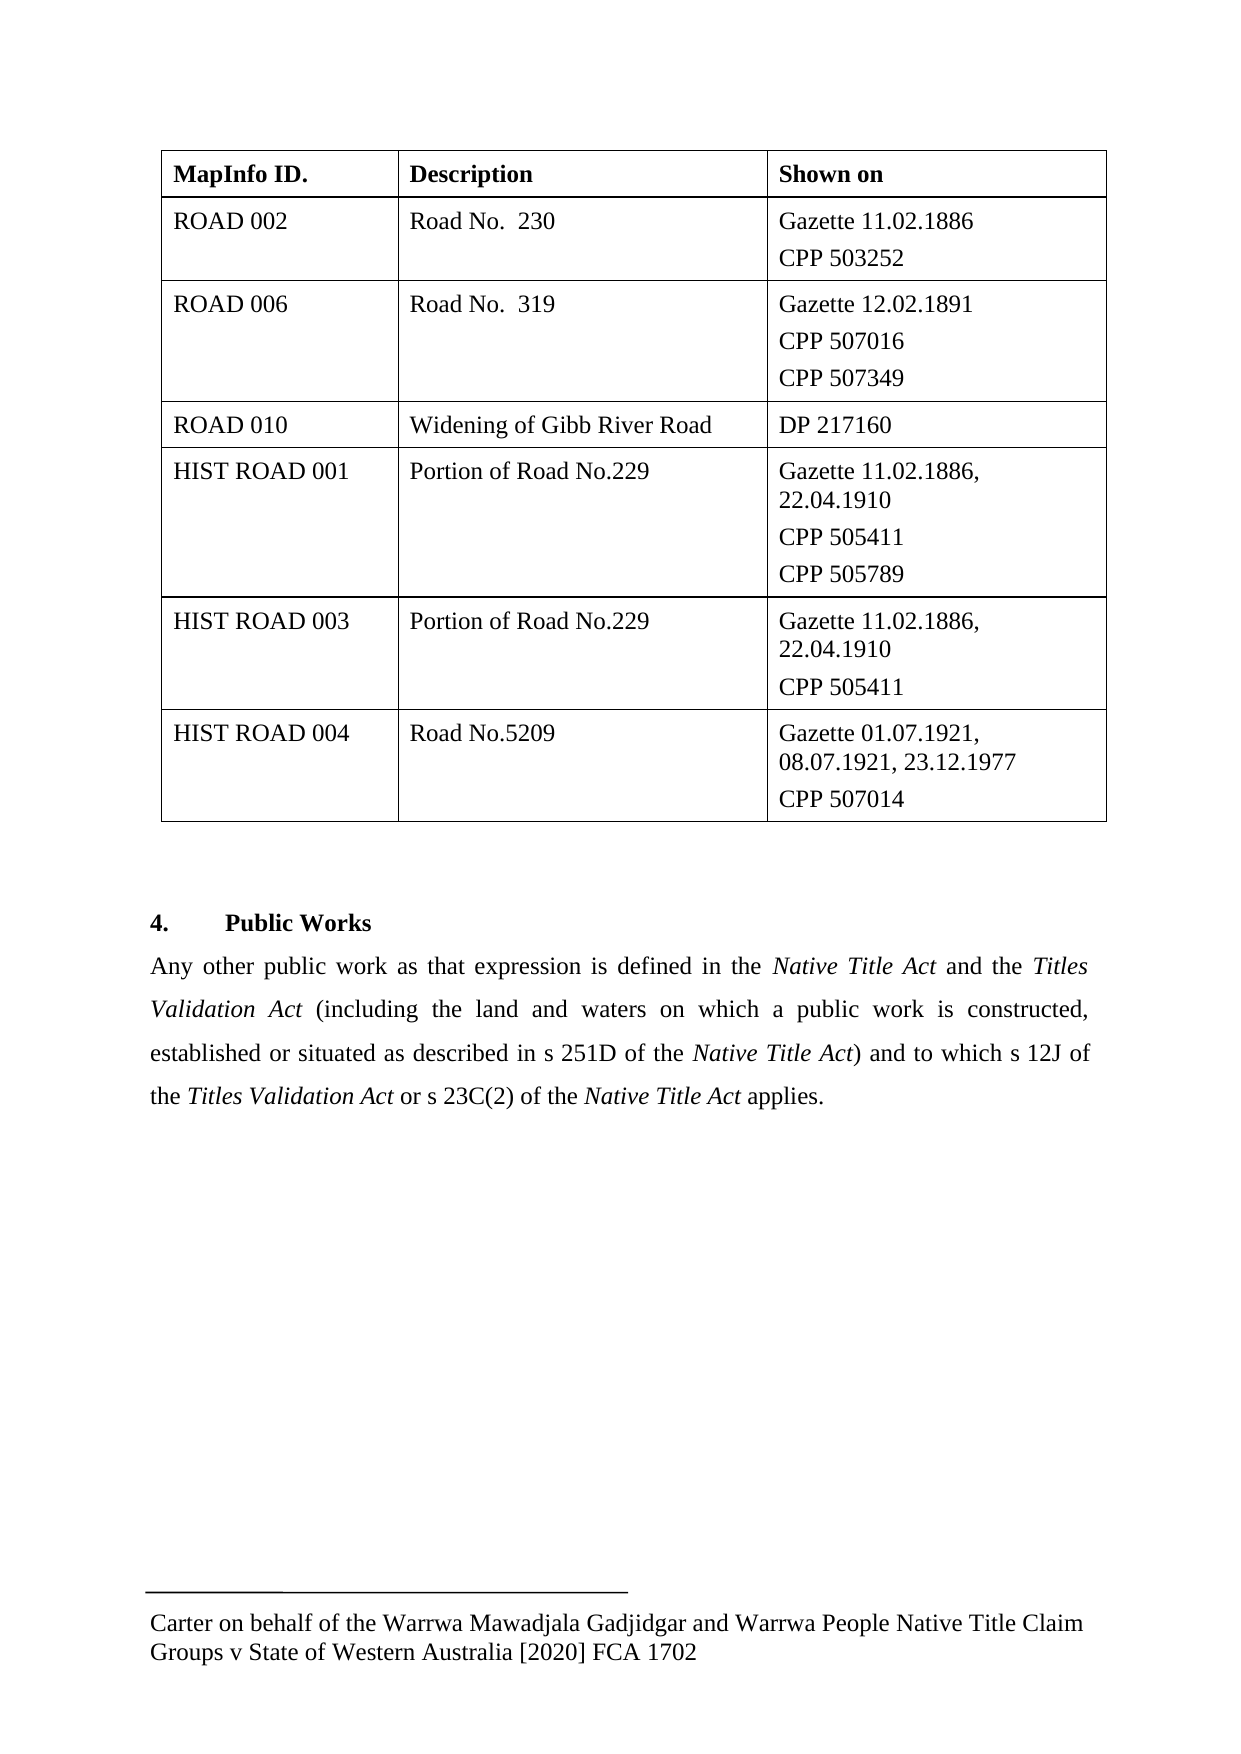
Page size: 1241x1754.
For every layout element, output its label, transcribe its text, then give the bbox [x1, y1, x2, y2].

table_cell Portion of Road No.229 [399, 598, 767, 709]
table_cell Gazette 11.02.1886, 22.04.1910 CPP 505411 CPP 505789 [768, 448, 1106, 596]
table_cell ROAD 006 [162, 281, 398, 401]
table_header Description [399, 151, 767, 196]
table_header MapInfo ID. [162, 151, 398, 196]
table_cell HIST ROAD 003 [162, 598, 398, 709]
table_cell Gazette 11.02.1886, 22.04.1910 CPP 505411 [768, 598, 1106, 709]
table_cell ROAD 010 [162, 402, 398, 447]
table_header Shown on [768, 151, 1106, 196]
table_cell Portion of Road No.229 [399, 448, 767, 596]
table_cell DP 217160 [768, 402, 1106, 447]
table_cell Road No.5209 [399, 710, 767, 821]
table_cell Widening of Gibb River Road [399, 402, 767, 447]
table_cell Road No. 230 [399, 198, 767, 280]
text Any other public work as that expression is defined in the Native Title Act and the Titles Validation Act (including the land and waters on which a public work is constructed, established or situated as described in s 251D of the Native Title Act) and to which s 12J of the Titles Validation Act or s 23C(2) of the Native Title Act applies. [150, 951, 1090, 1109]
text 4. Public Works [150, 908, 1090, 937]
table_cell ROAD 002 [162, 198, 398, 280]
table_cell HIST ROAD 001 [162, 448, 398, 596]
table_cell Road No. 319 [399, 281, 767, 401]
table_cell HIST ROAD 004 [162, 710, 398, 821]
table_cell Gazette 12.02.1891 CPP 507016 CPP 507349 [768, 281, 1106, 401]
table_cell Gazette 01.07.1921, 08.07.1921, 23.12.1977 CPP 507014 [768, 710, 1106, 821]
table_cell Gazette 11.02.1886 CPP 503252 [768, 198, 1106, 280]
